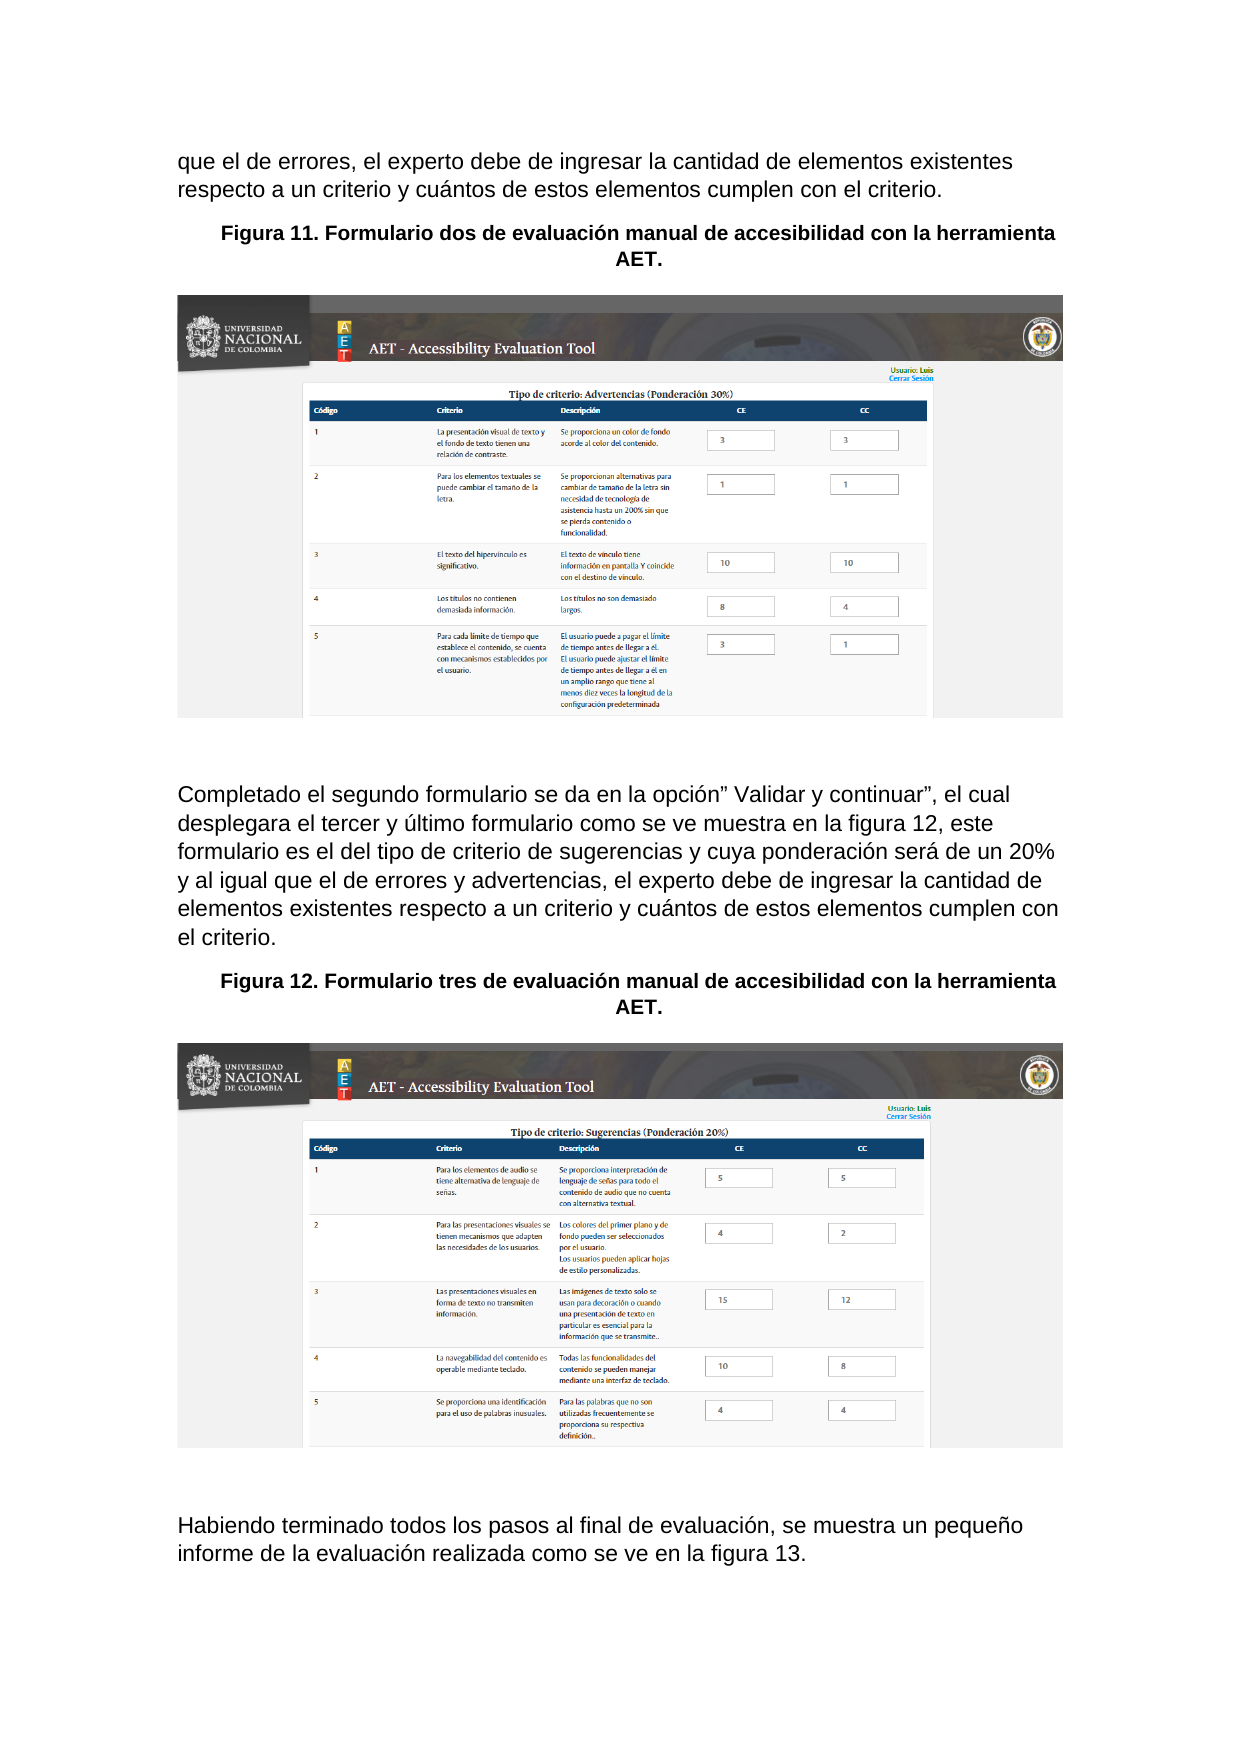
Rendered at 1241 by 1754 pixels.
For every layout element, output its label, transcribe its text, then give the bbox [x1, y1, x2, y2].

text Habiendo terminado todos los pasos al final de evaluación, se muestra un pequeño informe de la evaluación realizada como se ve en la figura 13. [177, 1512, 1063, 1566]
picture [177, 295, 1063, 718]
picture [177, 1043, 1063, 1448]
text Completado el segundo formulario se da en la opción” Validar y continuar”, el cual desplegara el tercer y último formulario como se ve muestra en la figura 12, este formulario es el del tipo de criterio de sugerencias y cuya ponderación será de un 20% y al igual que el de errores y advertencias, el experto debe de ingresar la cantidad de elementos existentes respecto a un criterio y cuántos de estos elementos cumplen con el criterio. [177, 781, 1063, 950]
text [177, 148, 1063, 202]
text Figura 12. Formulario tres de evaluación manual de accesibilidad con la herramienta AET. [214, 969, 1063, 1018]
text Figura 11. Formulario dos de evaluación manual de accesibilidad con la herramienta AET. [214, 221, 1063, 271]
